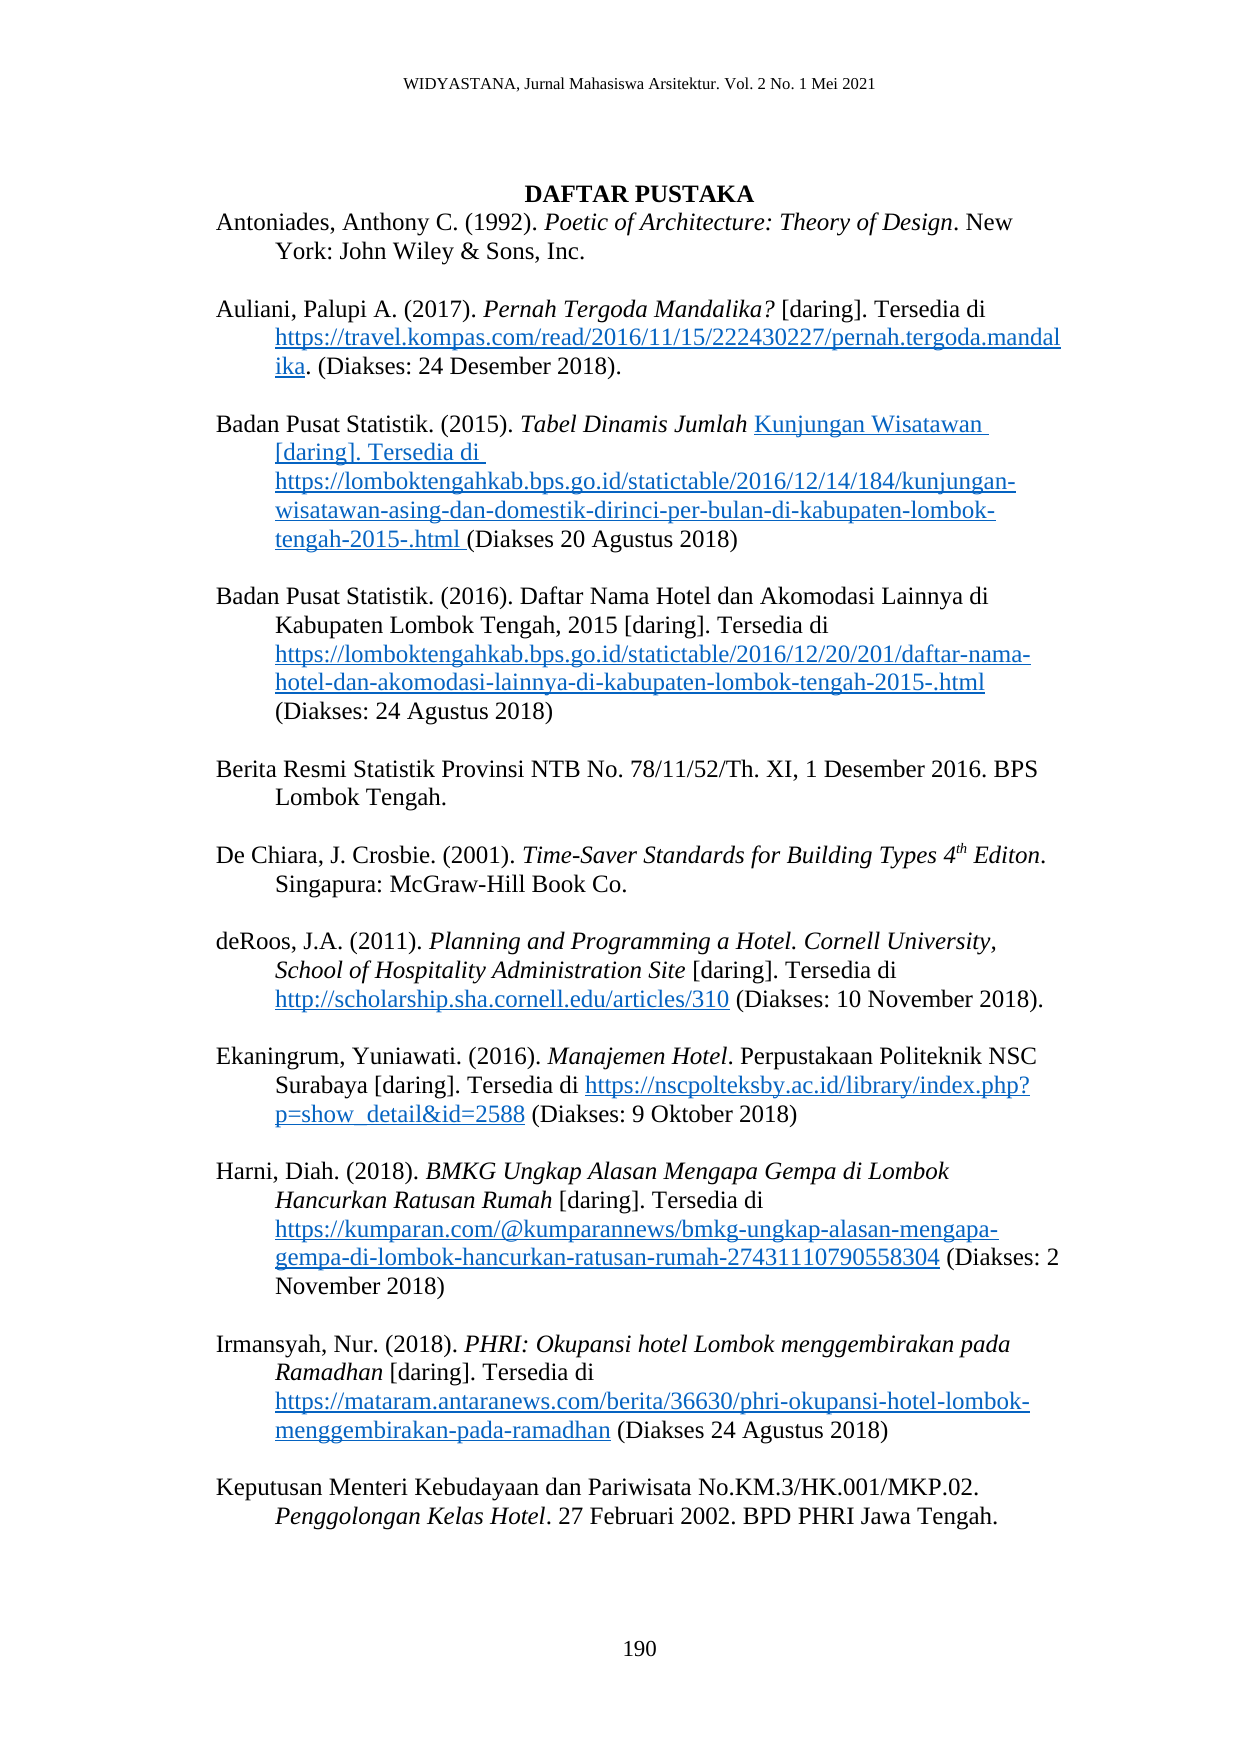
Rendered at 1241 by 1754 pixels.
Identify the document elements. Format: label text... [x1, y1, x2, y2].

text Antoniades, Anthony C. (1992). Poetic of Architecture: Theory of Design. New York: John Wiley & Sons, Inc. [216, 207, 1063, 265]
text Harni, Diah. (2018). BMKG Ungkap Alasan Mengapa Gempa di Lombok Hancurkan Ratusan Rumah [daring]. Tersedia di https://kumparan.com/@kumparannews/bmkg-ungkap-alasan-mengapa-gempa-di-lombok-hancurkan-ratusan-rumah-27431110790558304 (Diakses: 2 November 2018) [216, 1156, 1063, 1300]
text deRoos, J.A. (2011). Planning and Programming a Hotel. Cornell University, School of Hospitality Administration Site [daring]. Tersedia di http://scholarship.sha.cornell.edu/articles/310 (Diakses: 10 November 2018). [216, 926, 1063, 1012]
text Badan Pusat Statistik. (2016). Daftar Nama Hotel dan Akomodasi Lainnya di Kabupaten Lombok Tengah, 2015 [daring]. Tersedia di https://lomboktengahkab.bps.go.id/statictable/2016/12/20/201/daftar-nama-hotel-dan-akomodasi-lainnya-di-kabupaten-lombok-tengah-2015-.html (Diakses: 24 Agustus 2018) [216, 581, 1063, 725]
text Keputusan Menteri Kebudayaan dan Pariwisata No.KM.3/HK.001/MKP.02. Penggolongan Kelas Hotel. 27 Februari 2002. BPD PHRI Jawa Tengah. [216, 1472, 1063, 1530]
text DAFTAR PUSTAKA [216, 179, 1063, 207]
text Auliani, Palupi A. (2017). Pernah Tergoda Mandalika? [daring]. Tersedia di https://travel.kompas.com/read/2016/11/15/222430227/pernah.tergoda.mandalika. (Diakses: 24 Desember 2018). [216, 294, 1063, 380]
text Berita Resmi Statistik Provinsi NTB No. 78/11/52/Th. XI, 1 Desember 2016. BPS Lombok Tengah. [216, 754, 1063, 811]
text Ekaningrum, Yuniawati. (2016). Manajemen Hotel. Perpustakaan Politeknik NSC Surabaya [daring]. Tersedia di https://nscpolteksby.ac.id/library/index.php?p=show_detail&id=2588 (Diakses: 9 Oktober 2018) [216, 1041, 1063, 1127]
text Badan Pusat Statistik. (2015). Tabel Dinamis Jumlah Kunjungan Wisatawan [daring]. Tersedia di https://lomboktengahkab.bps.go.id/statictable/2016/12/14/184/kunjungan-wisatawan-asing-dan-domestik-dirinci-per-bulan-di-kabupaten-lombok-tengah-2015-.html (Diakses 20 Agustus 2018) [216, 409, 1063, 552]
text Irmansyah, Nur. (2018). PHRI: Okupansi hotel Lombok menggembirakan pada Ramadhan [daring]. Tersedia di https://mataram.antaranews.com/berita/36630/phri-okupansi-hotel-lombok-menggembirakan-pada-ramadhan (Diakses 24 Agustus 2018) [216, 1329, 1063, 1444]
text De Chiara, J. Crosbie. (2001). Time-Saver Standards for Building Types 4th Editon. Singapura: McGraw-Hill Book Co. [216, 840, 1063, 897]
